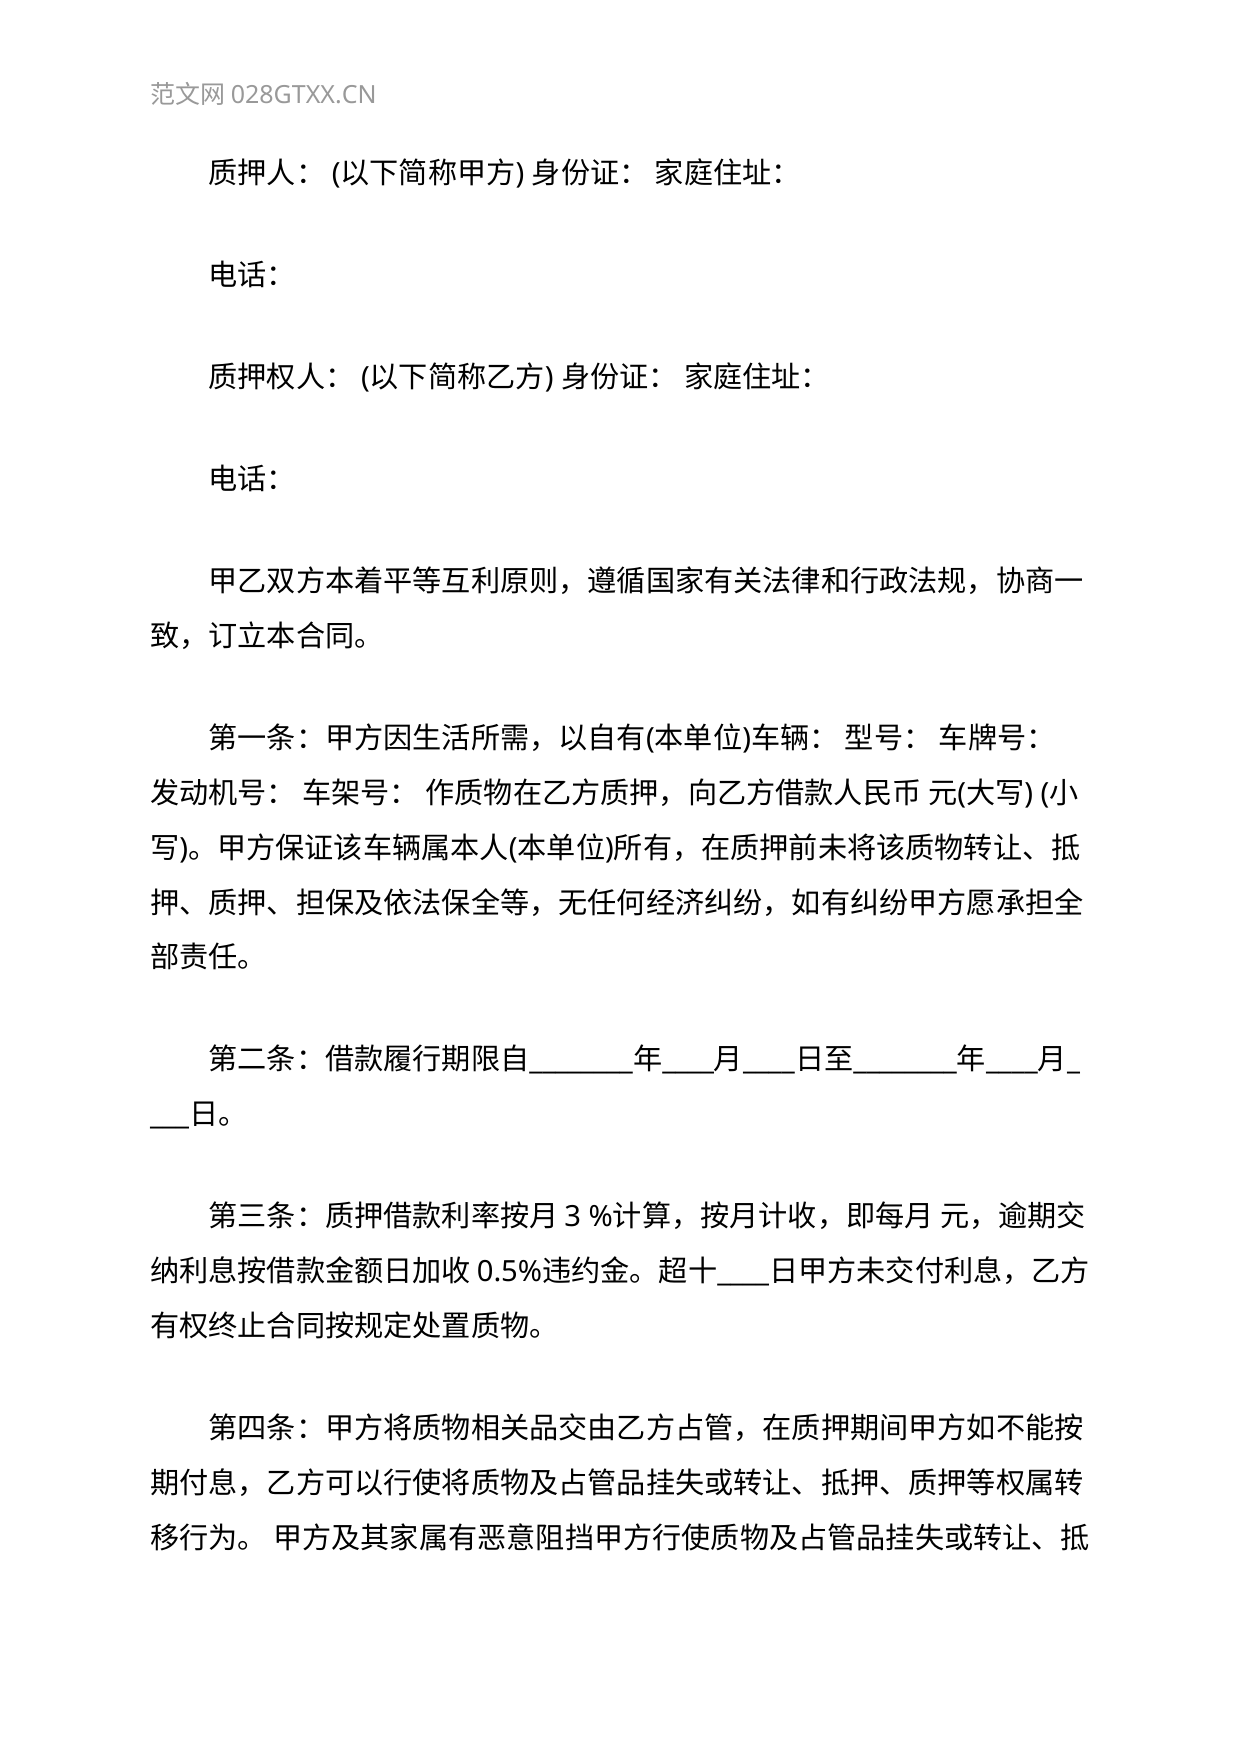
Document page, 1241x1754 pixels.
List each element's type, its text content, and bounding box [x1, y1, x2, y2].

text 第一条：甲方因生活所需，以自有(本单位)车辆： 型号： 车牌号： 发动机号： 车架号： 作质物在乙方质押，向乙方借款人民币 元(大写) (小写)。甲方保证该车辆属本人(本单位)所有，在质押前未将该质物转让、抵押、质押、担保及依法保全等，无任何经济纠纷，如有纠纷甲方愿承担全部责任。 [150, 714, 1090, 976]
text 第二条：借款履行期限自________年____月____日至________年____月____日。 [150, 1036, 1090, 1133]
text 质押权人： (以下简称乙方) 身份证： 家庭住址： [150, 354, 1090, 396]
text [150, 1404, 1090, 1557]
text 甲乙双方本着平等互利原则，遵循国家有关法律和行政法规，协商一致，订立本合同。 [150, 557, 1090, 655]
text 电话： [150, 252, 1090, 294]
text 电话： [150, 456, 1090, 498]
text 第三条：质押借款利率按月3 %计算，按月计收，即每月 元，逾期交纳利息按借款金额日加收0.5%违约金。超十____日甲方未交付利息，乙方有权终止合同按规定处置质物。 [150, 1193, 1090, 1345]
text 质押人： (以下简称甲方) 身份证： 家庭住址： [150, 150, 1090, 192]
